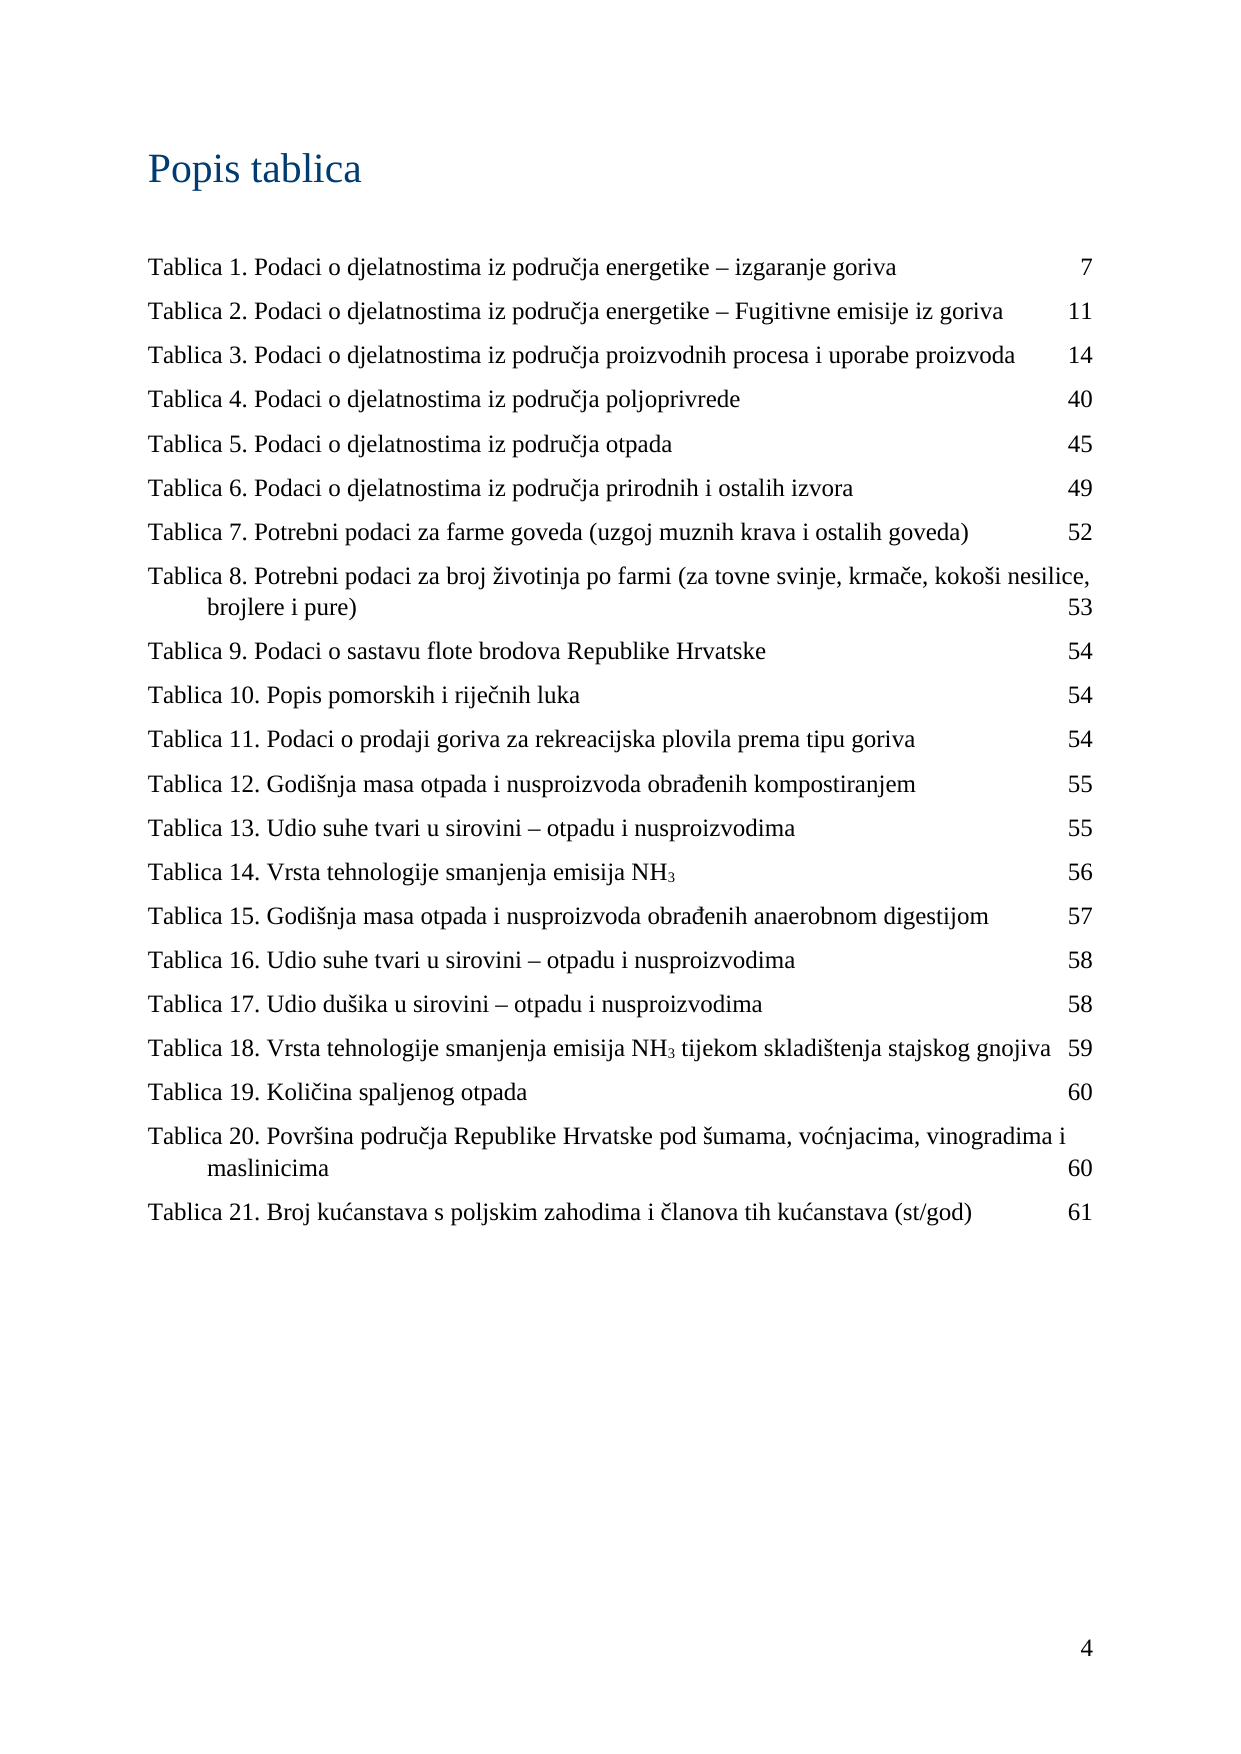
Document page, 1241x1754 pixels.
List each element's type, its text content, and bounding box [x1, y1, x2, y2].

text Tablica 18. Vrsta tehnologije smanjenja emisija NH3 tijekom skladištenja stajskog gnojiva 59 [148, 1033, 1093, 1062]
text Tablica 6. Podaci o djelatnostima iz područja prirodnih i ostalih izvora 49 [148, 473, 1093, 501]
text Tablica 13. Udio suhe tvari u sirovini – otpadu i nusproizvodima 55 [148, 813, 1093, 841]
text Tablica 9. Podaci o sastavu flote brodova Republike Hrvatske 54 [148, 636, 1093, 665]
text Tablica 15. Godišnja masa otpada i nusproizvoda obrađenih anaerobnom digestijom 57 [148, 901, 1093, 929]
text Tablica 3. Podaci o djelatnostima iz područja proizvodnih procesa i uporabe proizvoda 14 [148, 341, 1093, 369]
text Tablica 2. Podaci o djelatnostima iz područja energetike – Fugitivne emisije iz goriva 11 [148, 296, 1093, 325]
text Tablica 10. Popis pomorskih i riječnih luka 54 [148, 681, 1093, 709]
list Popis tablica [148, 143, 1093, 191]
text Tablica 20. Površina područja Republike Hrvatske pod šumama, voćnjacima, vinogradima i maslinicima 60 [148, 1121, 1093, 1181]
text Tablica 4. Podaci o djelatnostima iz područja poljoprivrede 40 [148, 384, 1093, 413]
text Tablica 17. Udio dušika u sirovini – otpadu i nusproizvodima 58 [148, 989, 1093, 1018]
text Tablica 1. Podaci o djelatnostima iz područja energetike – izgaranje goriva 7 [148, 252, 1093, 281]
text Tablica 8. Potrebni podaci za broj životinja po farmi (za tovne svinje, krmače, kokoši nesilice, brojlere i pure) 53 [148, 561, 1093, 621]
text Tablica 16. Udio suhe tvari u sirovini – otpadu i nusproizvodima 58 [148, 945, 1093, 974]
text Tablica 5. Podaci o djelatnostima iz područja otpada 45 [148, 429, 1093, 457]
text Tablica 19. Količina spaljenog otpada 60 [148, 1077, 1093, 1106]
text Tablica 14. Vrsta tehnologije smanjenja emisija NH3 56 [148, 857, 1093, 886]
text Tablica 7. Potrebni podaci za farme goveda (uzgoj muznih krava i ostalih goveda) 52 [148, 517, 1093, 546]
text Tablica 12. Godišnja masa otpada i nusproizvoda obrađenih kompostiranjem 55 [148, 769, 1093, 797]
text Tablica 21. Broj kućanstava s poljskim zahodima i članova tih kućanstava (st/god) 61 [148, 1197, 1093, 1226]
text Tablica 11. Podaci o prodaji goriva za rekreacijska plovila prema tipu goriva 54 [148, 724, 1093, 753]
